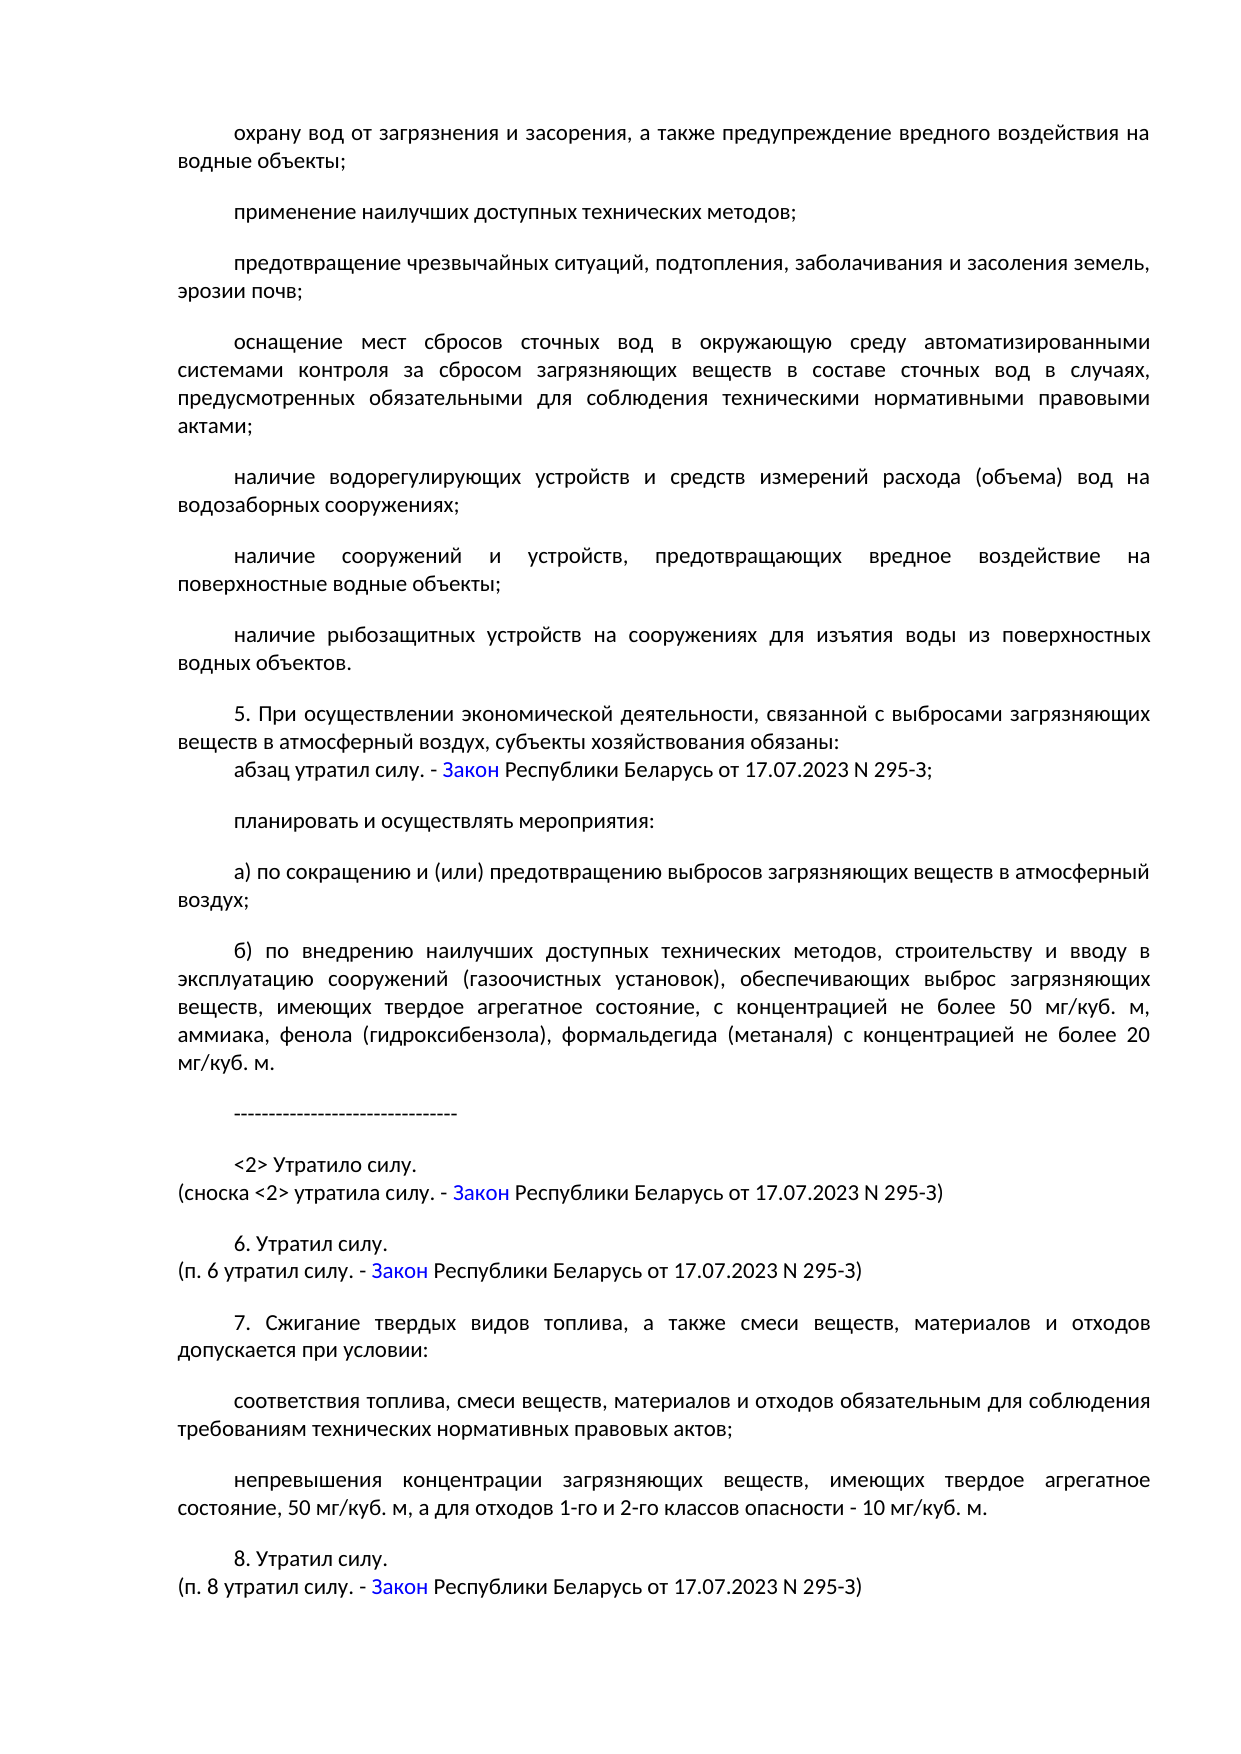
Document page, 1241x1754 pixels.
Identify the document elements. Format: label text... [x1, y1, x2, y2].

text (п. 8 утратил силу. - Закон Республики Беларусь от 17.07.2023 N 295-З) [177, 1572, 1152, 1601]
text наличие рыбозащитных устройств на сооружениях для изъятия воды из поверхностных водных объектов. [177, 620, 1152, 676]
text абзац утратил силу. - Закон Республики Беларусь от 17.07.2023 N 295-З; [177, 755, 1152, 783]
text а) по сокращению и (или) предотвращению выбросов загрязняющих веществ в атмосферный воздух; [177, 857, 1152, 913]
text 6. Утратил силу. [177, 1229, 1152, 1257]
text -------------------------------- [177, 1099, 1152, 1127]
text наличие сооружений и устройств, предотвращающих вредное воздействие на поверхностные водные объекты; [177, 541, 1152, 597]
text соответствия топлива, смеси веществ, материалов и отходов обязательным для соблюдения требованиям технических нормативных правовых актов; [177, 1387, 1152, 1443]
text оснащение мест сбросов сточных вод в окружающую среду автоматизированными системами контроля за сбросом загрязняющих веществ в составе сточных вод в случаях, предусмотренных обязательными для соблюдения техническими нормативными правовыми актами; [177, 327, 1152, 439]
text непревышения концентрации загрязняющих веществ, имеющих твердое агрегатное состояние, 50 мг/куб. м, а для отходов 1-го и 2-го классов опасности - 10 мг/куб. м. [177, 1466, 1152, 1522]
text 5. При осуществлении экономической деятельности, связанной с выбросами загрязняющих веществ в атмосферный воздух, субъекты хозяйствования обязаны: [177, 699, 1152, 755]
text 8. Утратил силу. [177, 1544, 1152, 1572]
text охрану вод от загрязнения и засорения, а также предупреждение вредного воздействия на водные объекты; [177, 118, 1152, 174]
text б) по внедрению наилучших доступных технических методов, строительству и вводу в эксплуатацию сооружений (газоочистных установок), обеспечивающих выброс загрязняющих веществ, имеющих твердое агрегатное состояние, с концентрацией не более 50 мг/куб. м, аммиака, фенола (гидроксибензола), формальдегида (метаналя) с концентрацией не более 20 мг/куб. м. [177, 936, 1152, 1076]
text (п. 6 утратил силу. - Закон Республики Беларусь от 17.07.2023 N 295-З) [177, 1257, 1152, 1285]
text <2> Утратило силу. [177, 1150, 1152, 1178]
text планировать и осуществлять мероприятия: [177, 806, 1152, 834]
text предотвращение чрезвычайных ситуаций, подтопления, заболачивания и засоления земель, эрозии почв; [177, 248, 1152, 304]
text наличие водорегулирующих устройств и средств измерений расхода (объема) вод на водозаборных сооружениях; [177, 462, 1152, 518]
text (сноска <2> утратила силу. - Закон Республики Беларусь от 17.07.2023 N 295-З) [177, 1178, 1152, 1206]
text 7. Сжигание твердых видов топлива, а также смеси веществ, материалов и отходов допускается при условии: [177, 1308, 1152, 1364]
text применение наилучших доступных технических методов; [177, 197, 1152, 225]
